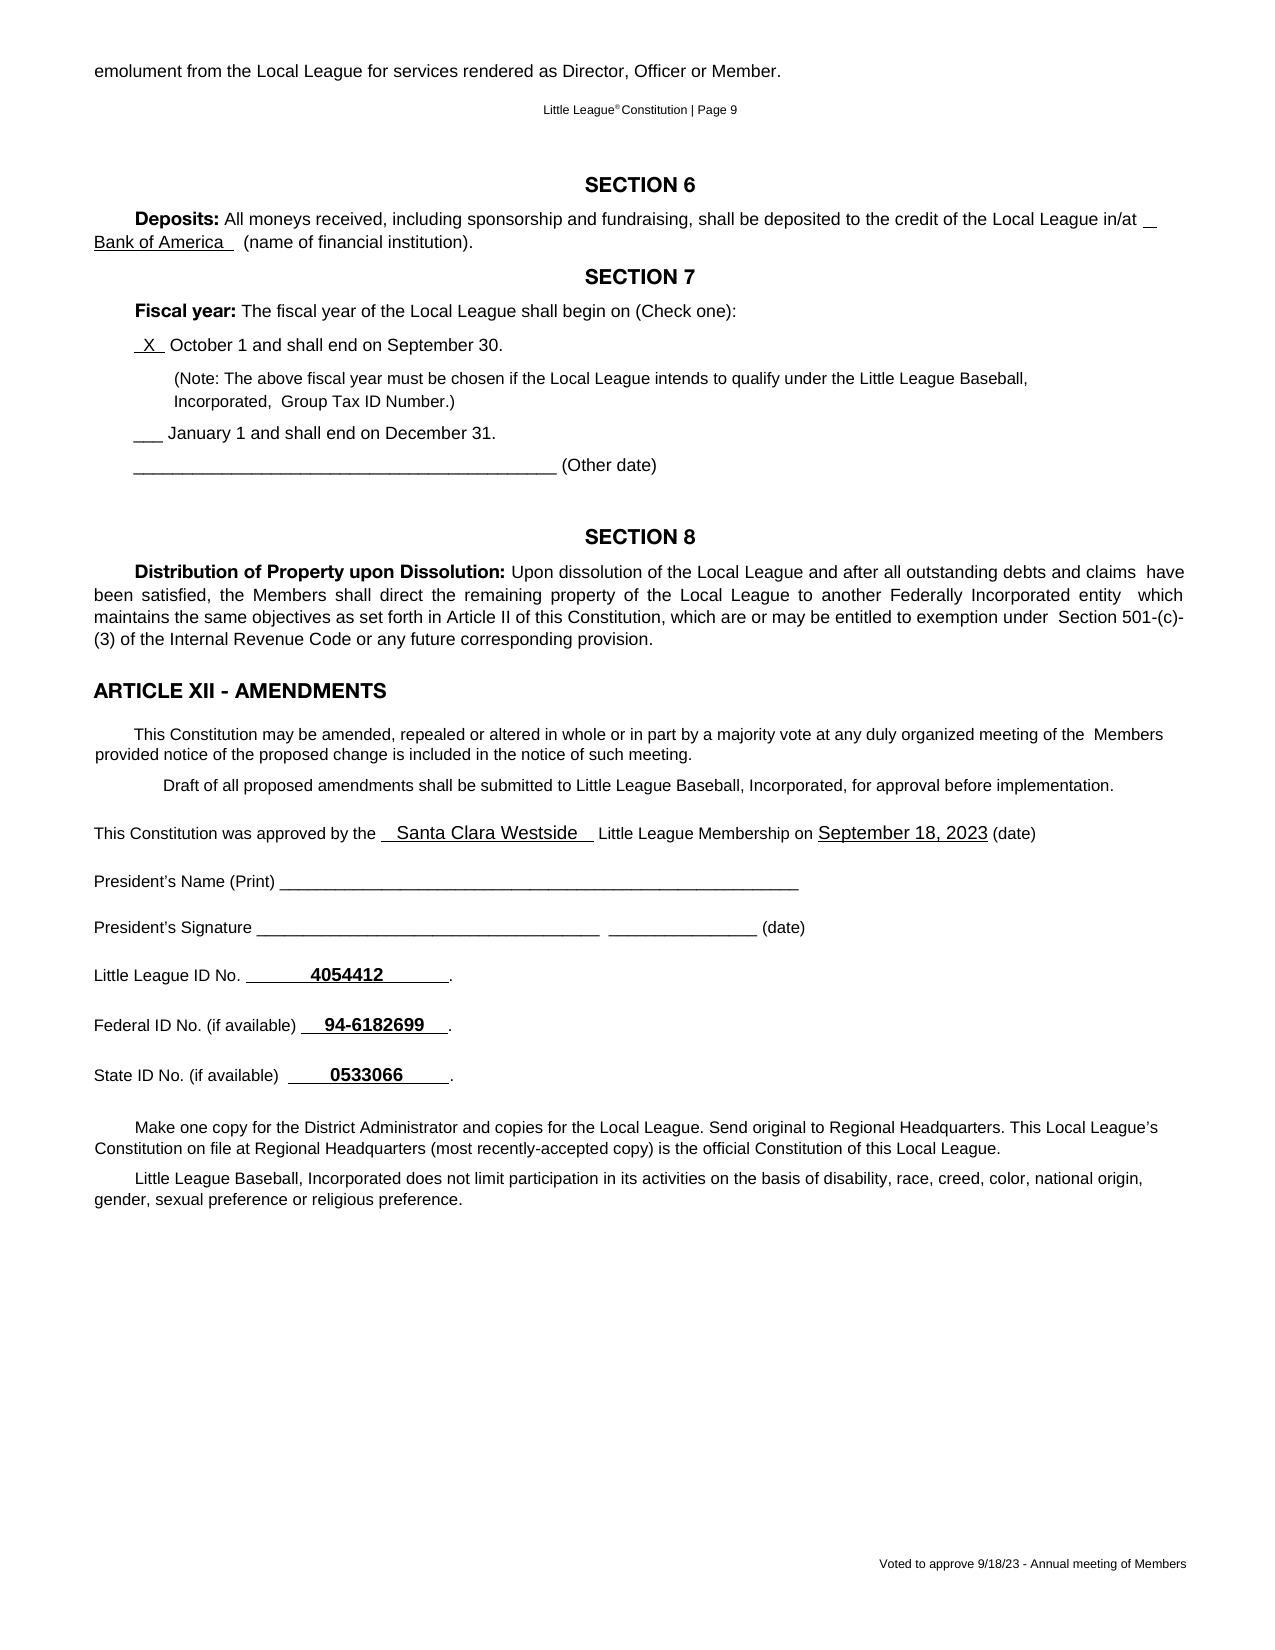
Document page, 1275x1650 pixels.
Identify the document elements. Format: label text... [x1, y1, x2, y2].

text President’s Name (Print) ________________________________________________________ [93, 872, 1143, 891]
text Fiscal year: The fiscal year of the Local League shall begin on (Check one): [134, 299, 1187, 323]
text SECTION 8 [93, 524, 1187, 551]
text Draft of all proposed amendments shall be submitted to Little League Baseball, Incorporated, for approval before implementation. [134, 776, 1143, 795]
text Little League Baseball, Incorporated does not limit participation in its activities on the basis of disability, race, creed, color, national origin, gender, sexual preference or religious preference. [94, 1169, 1186, 1209]
text Deposits: All moneys received, including sponsorship and fundraising, shall be deposited to the credit of the Local League in/at Bank of America (name of financial institution). [94, 207, 1181, 253]
text Distribution of Property upon Dissolution: Upon dissolution of the Local League and after all outstanding debts and claims have been satisfied, the Members shall direct the remaining property of the Local League to another Federally Incorporated entity which maintains the same objectives as set forth in Article II of this Constitution, which are or may be entitled to exemption under Section 501-(c)-(3) of the Internal Revenue Code or any future corresponding provision. [94, 560, 1186, 649]
text Little League ID No. 4054412 . [93, 964, 1143, 985]
text Make one copy for the District Administrator and copies for the Local League. Send original to Regional Headquarters. This Local League’s Constitution on file at Regional Headquarters (most recently-accepted copy) is the official Constitution of this Local League. [94, 1118, 1186, 1158]
text Federal ID No. (if available) 94-6182699 . [93, 1014, 1143, 1036]
text ___ January 1 and shall end on December 31. [133, 423, 1187, 443]
text SECTION 6 [93, 172, 1187, 198]
text President’s Signature _____________________________________ ________________ (date) [93, 918, 1143, 937]
text This Constitution was approved by the Santa Clara Westside Little League Membership on September 18, 2023 (date) [93, 822, 1143, 843]
text ARTICLE XII - AMENDMENTS [93, 678, 1187, 705]
text SECTION 7 [93, 264, 1187, 290]
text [94, 61, 1186, 82]
text This Constitution may be amended, repealed or altered in whole or in part by a majority vote at any duly organized meeting of the Members provided notice of the proposed change is included in the notice of such meeting. [95, 725, 1186, 764]
text ___________________________________________ (Other date) [133, 455, 1187, 475]
text Little League® Constitution | Page 9 [93, 102, 1187, 117]
text X October 1 and shall end on September 30. [133, 334, 1187, 355]
text (Note: The above fiscal year must be chosen if the Local League intends to qualify under the Little League Baseball, Incorporated, Group Tax ID Number.) [173, 369, 1130, 411]
text State ID No. (if available) 0533066 . [93, 1064, 1143, 1086]
